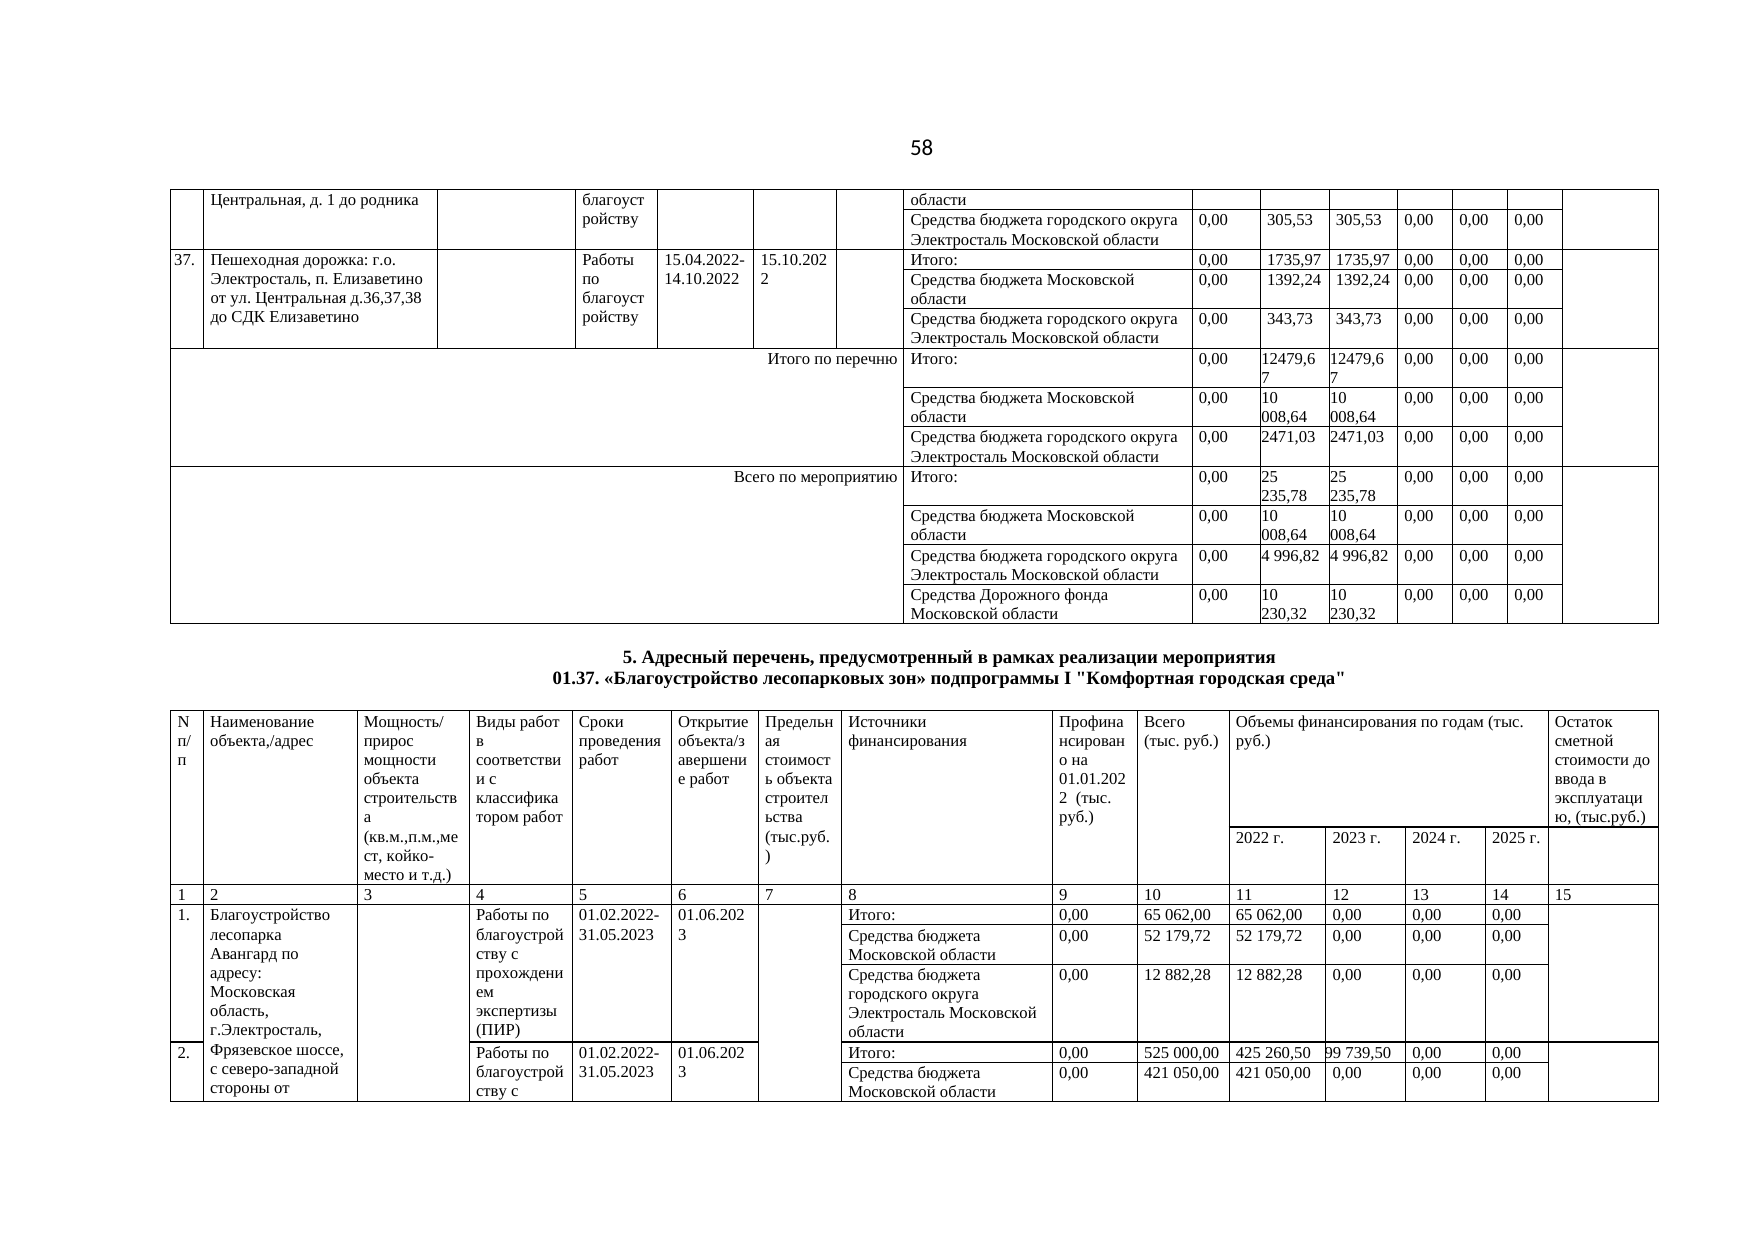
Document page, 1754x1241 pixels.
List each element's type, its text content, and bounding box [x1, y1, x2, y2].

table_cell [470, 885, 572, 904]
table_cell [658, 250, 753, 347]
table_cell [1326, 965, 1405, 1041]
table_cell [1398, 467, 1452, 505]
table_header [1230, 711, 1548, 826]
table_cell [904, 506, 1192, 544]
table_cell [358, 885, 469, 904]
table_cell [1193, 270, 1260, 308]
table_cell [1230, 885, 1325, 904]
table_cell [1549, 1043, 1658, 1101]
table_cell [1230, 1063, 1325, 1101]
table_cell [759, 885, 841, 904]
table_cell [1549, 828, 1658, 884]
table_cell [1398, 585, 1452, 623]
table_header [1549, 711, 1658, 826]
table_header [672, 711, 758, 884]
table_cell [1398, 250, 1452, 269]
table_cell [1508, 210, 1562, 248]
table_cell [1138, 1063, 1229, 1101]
text 01.37. «Благоустройство лесопарковых зон» подпрограммы I "Комфортная городская среда" [177, 667, 1665, 689]
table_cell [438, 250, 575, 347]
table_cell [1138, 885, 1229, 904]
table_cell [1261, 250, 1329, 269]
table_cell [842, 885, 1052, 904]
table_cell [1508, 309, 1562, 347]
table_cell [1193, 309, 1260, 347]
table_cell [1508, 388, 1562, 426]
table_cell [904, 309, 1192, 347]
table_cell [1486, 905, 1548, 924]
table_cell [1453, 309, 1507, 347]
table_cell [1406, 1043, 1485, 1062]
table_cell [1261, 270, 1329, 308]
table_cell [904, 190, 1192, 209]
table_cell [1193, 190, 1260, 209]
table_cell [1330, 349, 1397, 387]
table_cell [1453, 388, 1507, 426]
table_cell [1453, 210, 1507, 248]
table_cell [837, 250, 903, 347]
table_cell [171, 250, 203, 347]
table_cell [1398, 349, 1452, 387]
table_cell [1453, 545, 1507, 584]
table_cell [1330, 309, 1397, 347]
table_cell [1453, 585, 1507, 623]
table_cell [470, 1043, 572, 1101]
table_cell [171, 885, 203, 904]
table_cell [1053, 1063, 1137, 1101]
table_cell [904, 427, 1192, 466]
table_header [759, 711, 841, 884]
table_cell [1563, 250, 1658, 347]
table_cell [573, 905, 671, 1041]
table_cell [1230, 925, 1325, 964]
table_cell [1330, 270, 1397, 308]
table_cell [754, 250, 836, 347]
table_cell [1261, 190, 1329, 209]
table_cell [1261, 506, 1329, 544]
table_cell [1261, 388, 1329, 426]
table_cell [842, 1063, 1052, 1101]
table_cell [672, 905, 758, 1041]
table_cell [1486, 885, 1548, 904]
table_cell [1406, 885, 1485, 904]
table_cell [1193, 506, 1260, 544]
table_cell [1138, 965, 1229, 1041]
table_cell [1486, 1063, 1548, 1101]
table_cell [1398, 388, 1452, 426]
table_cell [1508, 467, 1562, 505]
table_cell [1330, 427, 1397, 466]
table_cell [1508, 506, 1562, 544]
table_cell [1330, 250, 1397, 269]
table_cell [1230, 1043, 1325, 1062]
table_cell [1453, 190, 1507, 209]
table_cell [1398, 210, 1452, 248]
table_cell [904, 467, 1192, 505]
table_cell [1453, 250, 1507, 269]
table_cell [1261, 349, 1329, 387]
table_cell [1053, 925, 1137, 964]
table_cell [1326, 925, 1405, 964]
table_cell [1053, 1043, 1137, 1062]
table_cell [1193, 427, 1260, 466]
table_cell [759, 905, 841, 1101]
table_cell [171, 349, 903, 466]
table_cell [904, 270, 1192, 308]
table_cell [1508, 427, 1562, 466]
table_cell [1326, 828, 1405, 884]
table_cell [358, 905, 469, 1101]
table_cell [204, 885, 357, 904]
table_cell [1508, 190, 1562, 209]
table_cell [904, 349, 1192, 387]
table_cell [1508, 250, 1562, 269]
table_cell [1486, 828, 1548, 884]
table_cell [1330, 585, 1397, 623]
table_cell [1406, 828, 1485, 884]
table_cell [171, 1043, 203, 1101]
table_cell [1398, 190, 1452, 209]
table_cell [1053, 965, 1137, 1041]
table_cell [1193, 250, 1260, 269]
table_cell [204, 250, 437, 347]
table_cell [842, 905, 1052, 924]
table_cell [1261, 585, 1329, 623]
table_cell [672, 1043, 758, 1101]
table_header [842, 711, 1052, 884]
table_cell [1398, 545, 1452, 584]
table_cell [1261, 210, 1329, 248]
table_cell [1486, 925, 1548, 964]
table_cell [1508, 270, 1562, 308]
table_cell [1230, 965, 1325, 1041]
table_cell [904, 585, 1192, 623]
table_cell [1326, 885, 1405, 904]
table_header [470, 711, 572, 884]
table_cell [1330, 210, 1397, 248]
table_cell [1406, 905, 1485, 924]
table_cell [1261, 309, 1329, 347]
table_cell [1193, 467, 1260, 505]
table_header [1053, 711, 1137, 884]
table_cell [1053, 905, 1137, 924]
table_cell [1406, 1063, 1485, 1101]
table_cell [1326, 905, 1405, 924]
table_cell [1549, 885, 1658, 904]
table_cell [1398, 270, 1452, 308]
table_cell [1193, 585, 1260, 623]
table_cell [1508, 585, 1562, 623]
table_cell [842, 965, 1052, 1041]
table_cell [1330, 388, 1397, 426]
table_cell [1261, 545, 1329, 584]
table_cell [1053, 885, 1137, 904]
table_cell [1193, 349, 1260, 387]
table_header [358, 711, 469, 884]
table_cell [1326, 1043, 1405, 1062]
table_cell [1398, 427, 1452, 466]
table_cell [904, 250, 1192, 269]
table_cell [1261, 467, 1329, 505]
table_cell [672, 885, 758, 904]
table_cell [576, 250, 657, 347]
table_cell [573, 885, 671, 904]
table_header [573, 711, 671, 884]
text 5. Адресный перечень, предусмотренный в рамках реализации мероприятия [177, 646, 1665, 667]
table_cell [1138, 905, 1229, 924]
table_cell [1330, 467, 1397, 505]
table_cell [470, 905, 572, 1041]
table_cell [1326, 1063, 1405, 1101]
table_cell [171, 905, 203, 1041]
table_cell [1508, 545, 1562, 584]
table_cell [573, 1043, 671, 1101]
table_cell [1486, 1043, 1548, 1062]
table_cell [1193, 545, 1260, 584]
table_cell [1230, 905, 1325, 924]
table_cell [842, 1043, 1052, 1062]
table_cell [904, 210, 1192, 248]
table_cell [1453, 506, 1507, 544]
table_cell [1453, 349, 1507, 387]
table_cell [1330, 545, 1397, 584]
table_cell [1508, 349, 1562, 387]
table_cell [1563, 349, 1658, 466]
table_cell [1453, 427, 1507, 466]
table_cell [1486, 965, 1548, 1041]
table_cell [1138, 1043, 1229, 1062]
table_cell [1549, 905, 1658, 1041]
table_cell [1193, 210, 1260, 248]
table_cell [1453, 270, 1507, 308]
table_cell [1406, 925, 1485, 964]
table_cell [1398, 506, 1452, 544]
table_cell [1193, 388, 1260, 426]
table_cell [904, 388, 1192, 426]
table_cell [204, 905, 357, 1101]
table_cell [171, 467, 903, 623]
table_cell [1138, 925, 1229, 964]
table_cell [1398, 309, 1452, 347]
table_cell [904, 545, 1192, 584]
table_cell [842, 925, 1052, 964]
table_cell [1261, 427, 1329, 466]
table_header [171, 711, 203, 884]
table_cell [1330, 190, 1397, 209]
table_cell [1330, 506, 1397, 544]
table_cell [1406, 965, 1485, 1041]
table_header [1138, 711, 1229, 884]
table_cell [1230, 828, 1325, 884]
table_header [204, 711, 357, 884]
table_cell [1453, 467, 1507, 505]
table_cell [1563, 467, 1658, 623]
